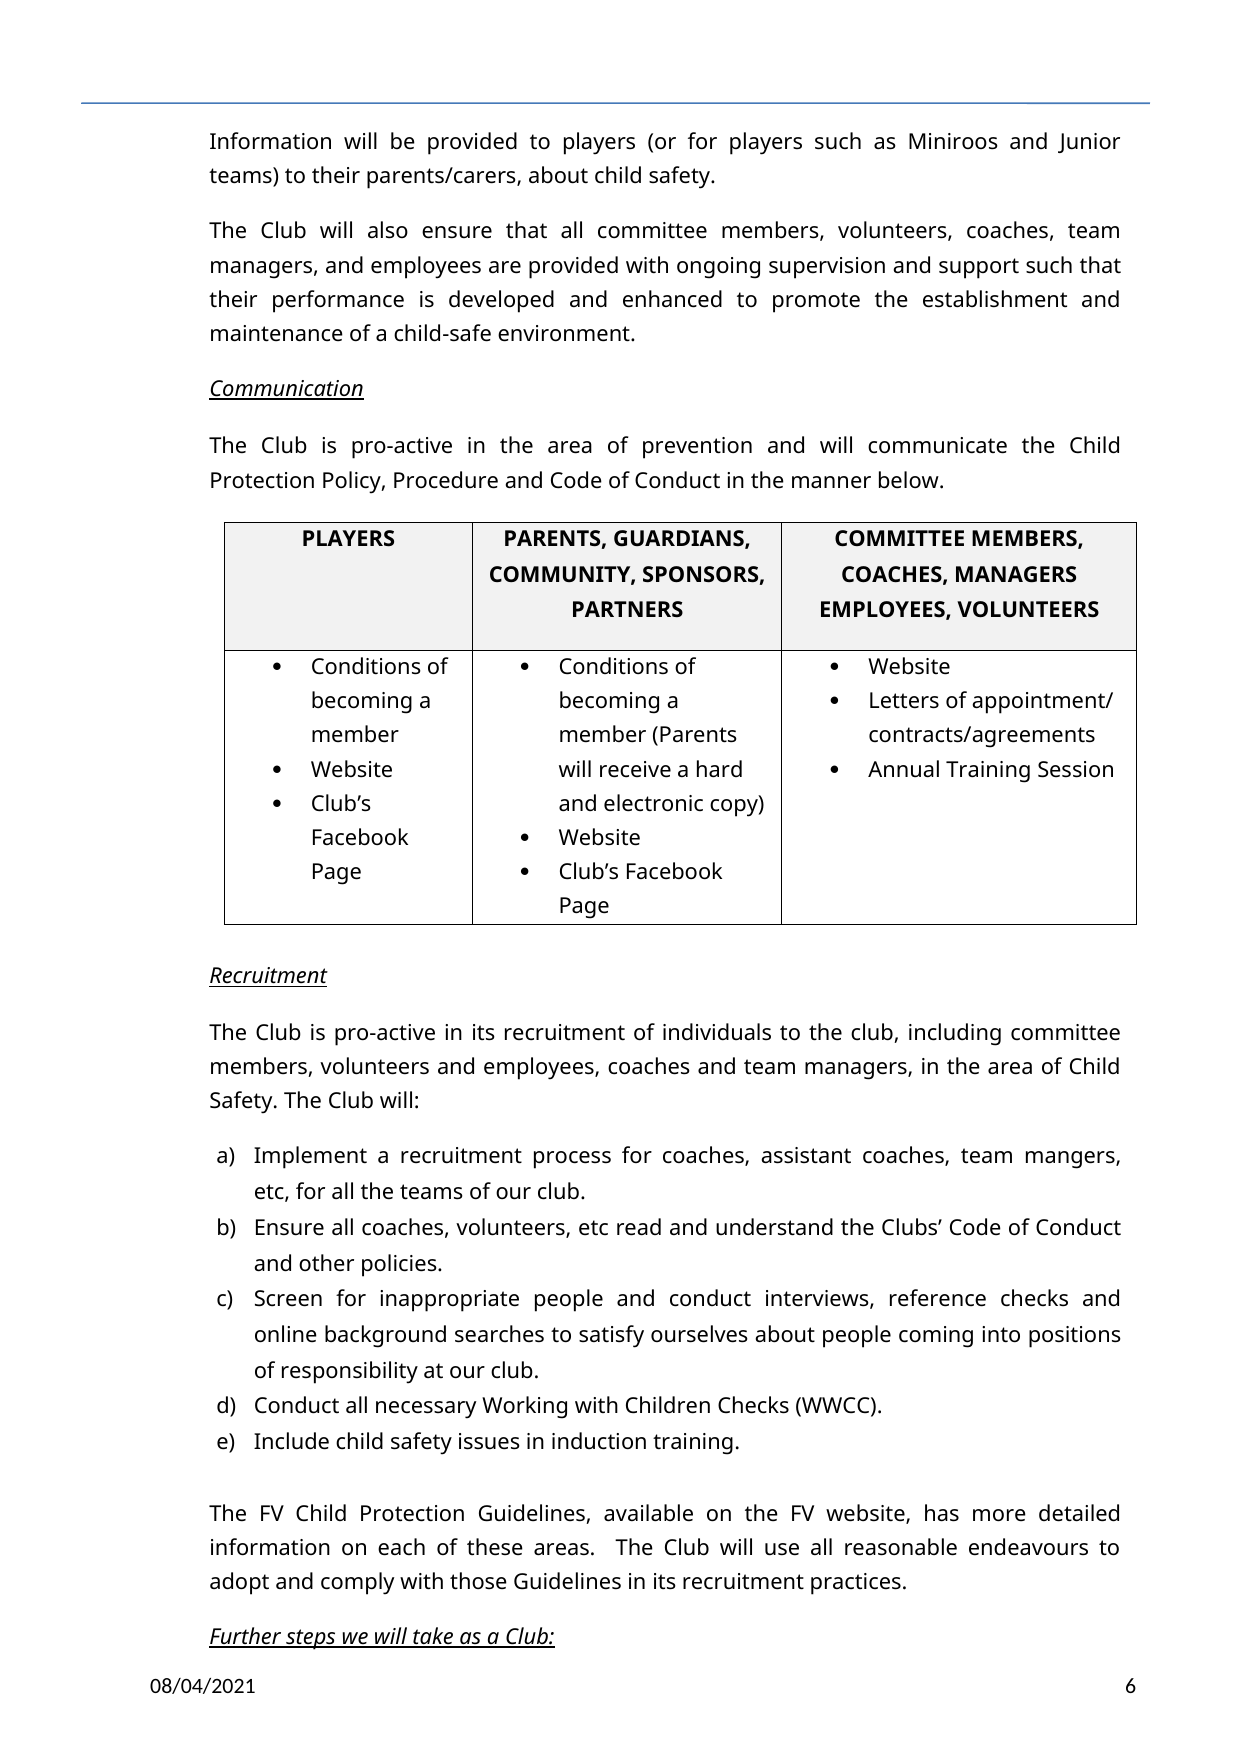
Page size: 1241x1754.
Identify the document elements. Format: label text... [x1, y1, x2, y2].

text Further steps we will take as a Club: [209, 1621, 1122, 1651]
text The Club will also ensure that all committee members, volunteers, coaches, team managers, and employees are provided with ongoing supervision and support such that their performance is developed and enhanced to promote the establishment and maintenance of a child-safe environment. [209, 216, 1122, 348]
table_cell Website Letters of appointment/ contracts/agreements Annual Training Session [782, 651, 1136, 924]
table_header COMMITTEE MEMBERS, COACHES, MANAGERS EMPLOYEES, VOLUNTEERS [782, 523, 1136, 650]
table_header PARENTS, GUARDIANS, COMMUNITY, SPONSORS, PARTNERS [473, 523, 781, 650]
list Ensure all coaches, volunteers, etc read and understand the Clubs’ Code of Conduct and other policies. [216, 1212, 1122, 1277]
table_header PLAYERS [225, 523, 472, 650]
list Conduct all necessary Working with Children Checks (WWCC). [216, 1391, 1122, 1420]
text Information will be provided to players (or for players such as Miniroos and Junior teams) to their parents/carers, about child safety. [209, 126, 1122, 190]
table_cell Conditions of becoming a member (Parents will receive a hard and electronic copy) Website Club’s Facebook Page [473, 651, 781, 924]
list Screen for inappropriate people and conduct interviews, reference checks and online background searches to satisfy ourselves about people coming into positions of responsibility at our club. [216, 1283, 1122, 1384]
text The Club is pro-active in its recruitment of individuals to the club, including committee members, volunteers and employees, coaches and team managers, in the area of Child Safety. The Club will: [209, 1017, 1122, 1115]
text The FV Child Protection Guidelines, available on the FV website, has more detailed information on each of these areas. The Club will use all reasonable endeavours to adopt and comply with those Guidelines in its recruitment practices. [209, 1498, 1122, 1596]
text The Club is pro-active in the area of prevention and will communicate the Child Protection Policy, Procedure and Code of Conduct in the manner below. [209, 429, 1122, 495]
table_cell Conditions of becoming a member Website Club’s Facebook Page [225, 651, 472, 924]
text Communication [209, 373, 1122, 403]
text Recruitment [209, 961, 1122, 990]
list Implement a recruitment process for coaches, assistant coaches, team mangers, etc, for all the teams of our club. [216, 1140, 1122, 1206]
list Include child safety issues in induction training. [216, 1426, 1122, 1456]
